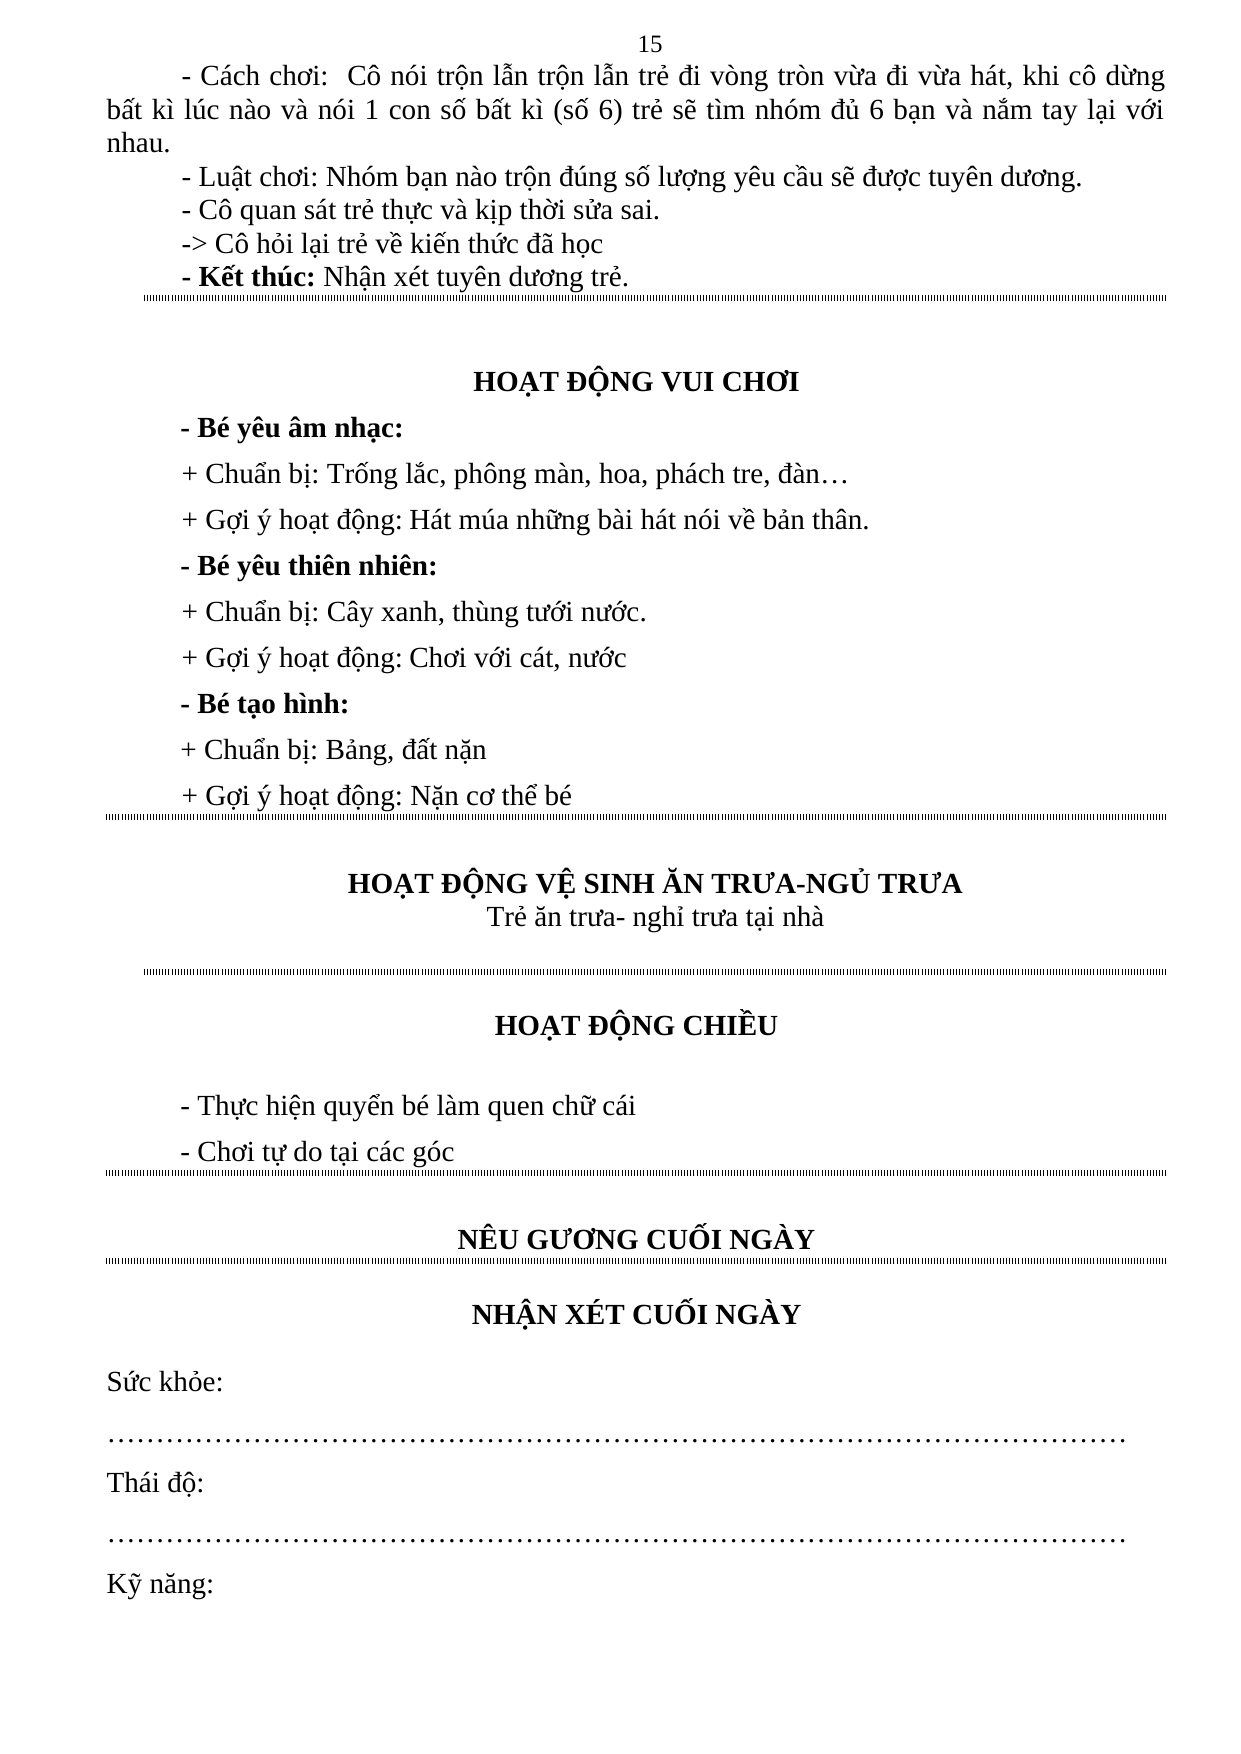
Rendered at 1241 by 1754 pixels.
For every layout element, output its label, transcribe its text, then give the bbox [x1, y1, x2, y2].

text + Chuẩn bị: Cây xanh, thùng tưới nước. [106, 594, 1166, 627]
text -> Cô hỏi lại trẻ về kiến thức đã học [144, 226, 1166, 259]
text + Gợi ý hoạt động: Chơi với cát, nước [106, 640, 1166, 673]
text - Cô quan sát trẻ thực và kịp thời sửa sai. [106, 192, 1166, 226]
text …………………………………………………………………………………………… [106, 1516, 1166, 1549]
text …………………………………………………………………………………………… [106, 1415, 1166, 1448]
text + Gợi ý hoạt động: Nặn cơ thể bé [106, 778, 1166, 820]
text - Cách chơi: Cô nói trộn lẫn trộn lẫn trẻ đi vòng tròn vừa đi vừa hát, khi cô dừng bất kì lúc nào và nói 1 con số bất kì (số 6) trẻ sẽ tìm nhóm đủ 6 bạn và nắm tay lại với nhau. [106, 58, 1166, 159]
text - Kết thúc: Nhận xét tuyên dương trẻ. [144, 259, 1166, 301]
text - Bé yêu thiên nhiên: [106, 548, 1166, 581]
text Thái độ: [106, 1465, 1166, 1499]
text - Luật chơi: Nhóm bạn nào trộn đúng số lượng yêu cầu sẽ được tuyên dương. [106, 159, 1166, 192]
text HOẠT ĐỘNG VỆ SINH ĂN TRƯA-NGỦ TRƯA [106, 866, 1166, 899]
text + Gợi ý hoạt động: Hát múa những bài hát nói về bản thân. [106, 502, 1166, 535]
text NÊU GƯƠNG CUỐI NGÀY [106, 1222, 1166, 1264]
text - Chơi tự do tại các góc [106, 1134, 1166, 1176]
text - Bé tạo hình: [106, 686, 1166, 719]
text NHẬN XÉT CUỐI NGÀY [106, 1297, 1166, 1331]
text Trẻ ăn trưa- nghỉ trưa tại nhà [144, 899, 1166, 933]
text - Bé yêu âm nhạc: [106, 410, 1166, 443]
text + Chuẩn bị: Bảng, đất nặn [106, 732, 1166, 766]
text Sức khỏe: [106, 1364, 1166, 1398]
text HOẠT ĐỘNG VUI CHƠI [106, 364, 1166, 397]
text HOẠT ĐỘNG CHIỀU [106, 1008, 1166, 1042]
text + Chuẩn bị: Trống lắc, phông màn, hoa, phách tre, đàn… [106, 456, 1166, 489]
text - Thực hiện quyển bé làm quen chữ cái [106, 1088, 1166, 1122]
text Kỹ năng: [106, 1566, 1166, 1599]
